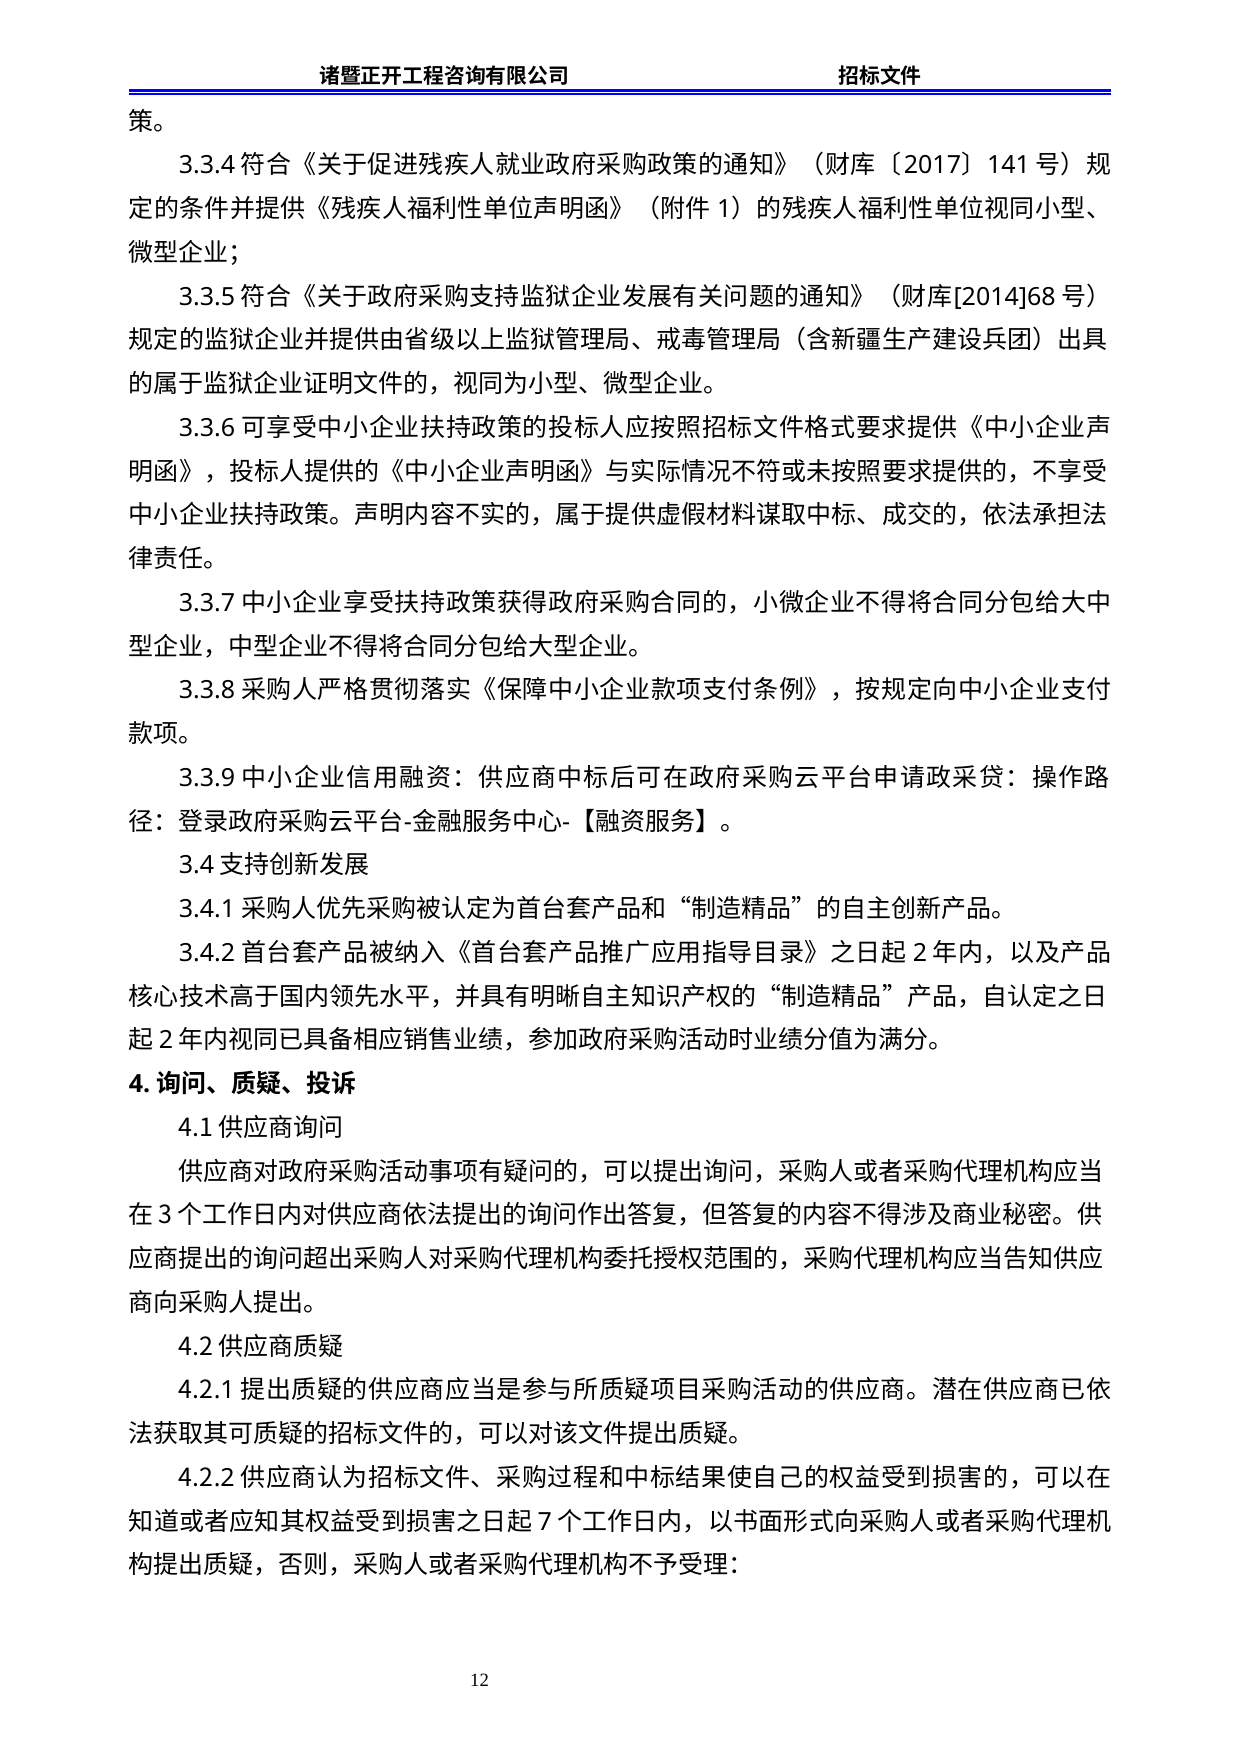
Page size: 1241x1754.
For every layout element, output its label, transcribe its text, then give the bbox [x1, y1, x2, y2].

text 供应商对政府采购活动事项有疑问的，可以提出询问，采购人或者采购代理机构应当在3个工作日内对供应商依法提出的询问作出答复，但答复的内容不得涉及商业秘密。供应商提出的询问超出采购人对采购代理机构委托授权范围的，采购代理机构应当告知供应商向采购人提出。 [129, 1145, 1111, 1320]
text 3.3.9中小企业信用融资：供应商中标后可在政府采购云平台申请政采贷：操作路径：登录政府采购云平台-金融服务中心-【融资服务】。 [129, 751, 1111, 839]
text 3.3.5符合《关于政府采购支持监狱企业发展有关问题的通知》（财库[2014]68号）规定的监狱企业并提供由省级以上监狱管理局、戒毒管理局（含新疆生产建设兵团）出具的属于监狱企业证明文件的，视同为小型、微型企业。 [129, 270, 1111, 401]
text 3.3.7中小企业享受扶持政策获得政府采购合同的，小微企业不得将合同分包给大中型企业，中型企业不得将合同分包给大型企业。 [129, 576, 1111, 664]
text 3.4支持创新发展 [129, 839, 1111, 882]
text 4.2.1提出质疑的供应商应当是参与所质疑项目采购活动的供应商。潜在供应商已依法获取其可质疑的招标文件的，可以对该文件提出质疑。 [129, 1364, 1111, 1451]
text 3.3.6可享受中小企业扶持政策的投标人应按照招标文件格式要求提供《中小企业声明函》，投标人提供的《中小企业声明函》与实际情况不符或未按照要求提供的，不享受中小企业扶持政策。声明内容不实的，属于提供虚假材料谋取中标、成交的，依法承担法律责任。 [129, 401, 1111, 576]
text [129, 95, 1111, 139]
text 3.3.4符合《关于促进残疾人就业政府采购政策的通知》（财库〔2017〕141号）规定的条件并提供《残疾人福利性单位声明函》（附件1）的残疾人福利性单位视同小型、微型企业； [129, 139, 1111, 270]
text 3.3.8采购人严格贯彻落实《保障中小企业款项支付条例》，按规定向中小企业支付款项。 [129, 664, 1111, 751]
text 3.4.2首台套产品被纳入《首台套产品推广应用指导目录》之日起2年内，以及产品核心技术高于国内领先水平，并具有明晰自主知识产权的“制造精品”产品，自认定之日起2年内视同已具备相应销售业绩，参加政府采购活动时业绩分值为满分。 [129, 926, 1111, 1057]
text 4.2.2供应商认为招标文件、采购过程和中标结果使自己的权益受到损害的，可以在知道或者应知其权益受到损害之日起7个工作日内，以书面形式向采购人或者采购代理机构提出质疑，否则，采购人或者采购代理机构不予受理： [129, 1451, 1111, 1582]
text 4. 询问、质疑、投诉 [129, 1057, 1111, 1101]
text 4.1供应商询问 [129, 1101, 1111, 1145]
text 3.4.1 采购人优先采购被认定为首台套产品和“制造精品”的自主创新产品。 [129, 882, 1111, 926]
text 4.2供应商质疑 [129, 1320, 1111, 1364]
